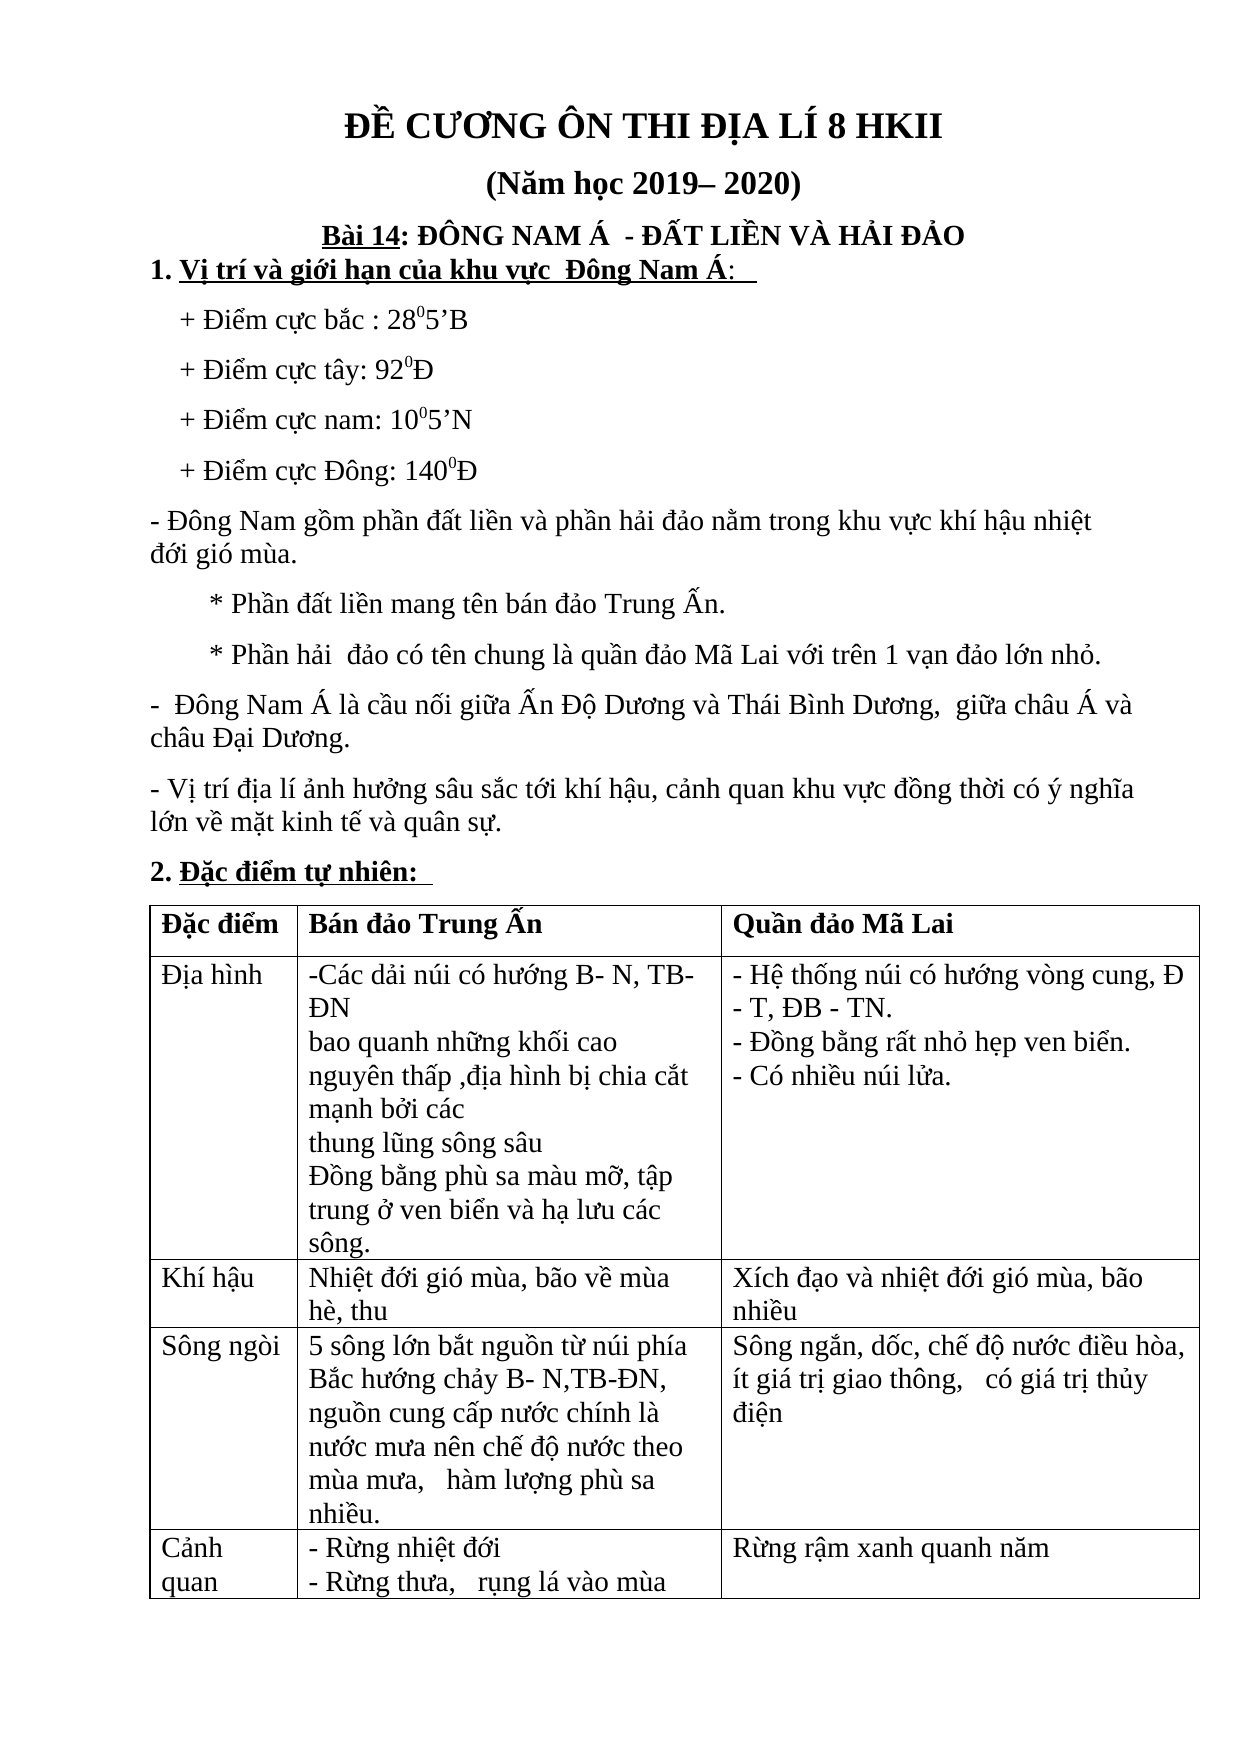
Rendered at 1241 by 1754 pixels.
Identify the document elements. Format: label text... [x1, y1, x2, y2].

text * Phần hải đảo có tên chung là quần đảo Mã Lai với trên 1 vạn đảo lớn nhỏ. [158, 637, 1137, 670]
text - Đông Nam gồm phần đất liền và phần hải đảo nằm trong khu vực khí hậu nhiệt đới gió mùa. [150, 503, 1137, 570]
table_cell Cảnh quan [151, 1530, 297, 1597]
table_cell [722, 1530, 1199, 1597]
table_header Quần đảo Mã Lai [722, 906, 1199, 956]
table_cell Khí hậu [151, 1260, 297, 1327]
text - Vị trí địa lí ảnh hưởng sâu sắc tới khí hậu, cảnh quan khu vực đồng thời có ý nghĩa lớn về mặt kinh tế và quân sự. [150, 771, 1137, 838]
text + Điểm cực bắc : 2805’B [150, 302, 1137, 336]
table_cell -Các dải núi có hướng B- N, TB- ĐN bao quanh những khối cao nguyên thấp ,địa hình bị chia cắt mạnh bởi các thung lũng sông sâu Đồng bằng phù sa màu mỡ, tập trung ở ven biển và hạ lưu các sông. [298, 957, 721, 1259]
text ĐỀ CƯƠNG ÔN THI ĐỊA LÍ 8 HKII [150, 103, 1137, 147]
text Bài 14: ĐÔNG NAM Á - ĐẤT LIỀN VÀ HẢI ĐẢO [150, 218, 1137, 252]
text 1. Vị trí và giới hạn của khu vực Đông Nam Á: [150, 252, 1137, 285]
text 2. Đặc điểm tự nhiên: [150, 854, 1137, 888]
table_header Bán đảo Trung Ấn [298, 906, 721, 956]
table_cell Xích đạo và nhiệt đới gió mùa, bão nhiều [722, 1260, 1199, 1327]
table_cell Địa hình [151, 957, 297, 1259]
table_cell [298, 1530, 721, 1597]
table_cell 5 sông lớn bắt nguồn từ núi phía Bắc hướng chảy B- N,TB-ĐN, nguồn cung cấp nước chính là nước mưa nên chế độ nước theo mùa mưa, hàm lượng phù sa nhiều. [298, 1328, 721, 1529]
text - Đông Nam Á là cầu nối giữa Ấn Độ Dương và Thái Bình Dương, giữa châu Á và châu Đại Dương. [150, 687, 1137, 754]
text + Điểm cực tây: 920Đ [150, 352, 1137, 386]
text (Năm học 2019– 2020) [150, 163, 1137, 202]
table_cell Sông ngòi [151, 1328, 297, 1529]
text + Điểm cực Đông: 1400Đ [150, 453, 1137, 486]
table_cell Sông ngắn, dốc, chế độ nước điều hòa, ít giá trị giao thông, có giá trị thủy điện [722, 1328, 1199, 1529]
text * Phần đất liền mang tên bán đảo Trung Ấn. [158, 587, 1137, 620]
table_cell Nhiệt đới gió mùa, bão về mùa hè, thu [298, 1260, 721, 1327]
text + Điểm cực nam: 1005’N [150, 402, 1137, 436]
table_cell - Hệ thống núi có hướng vòng cung, Đ - T, ĐB - TN. - Đồng bằng rất nhỏ hẹp ven biển. - Có nhiều núi lửa. [722, 957, 1199, 1259]
table_header Đặc điểm [151, 906, 297, 956]
